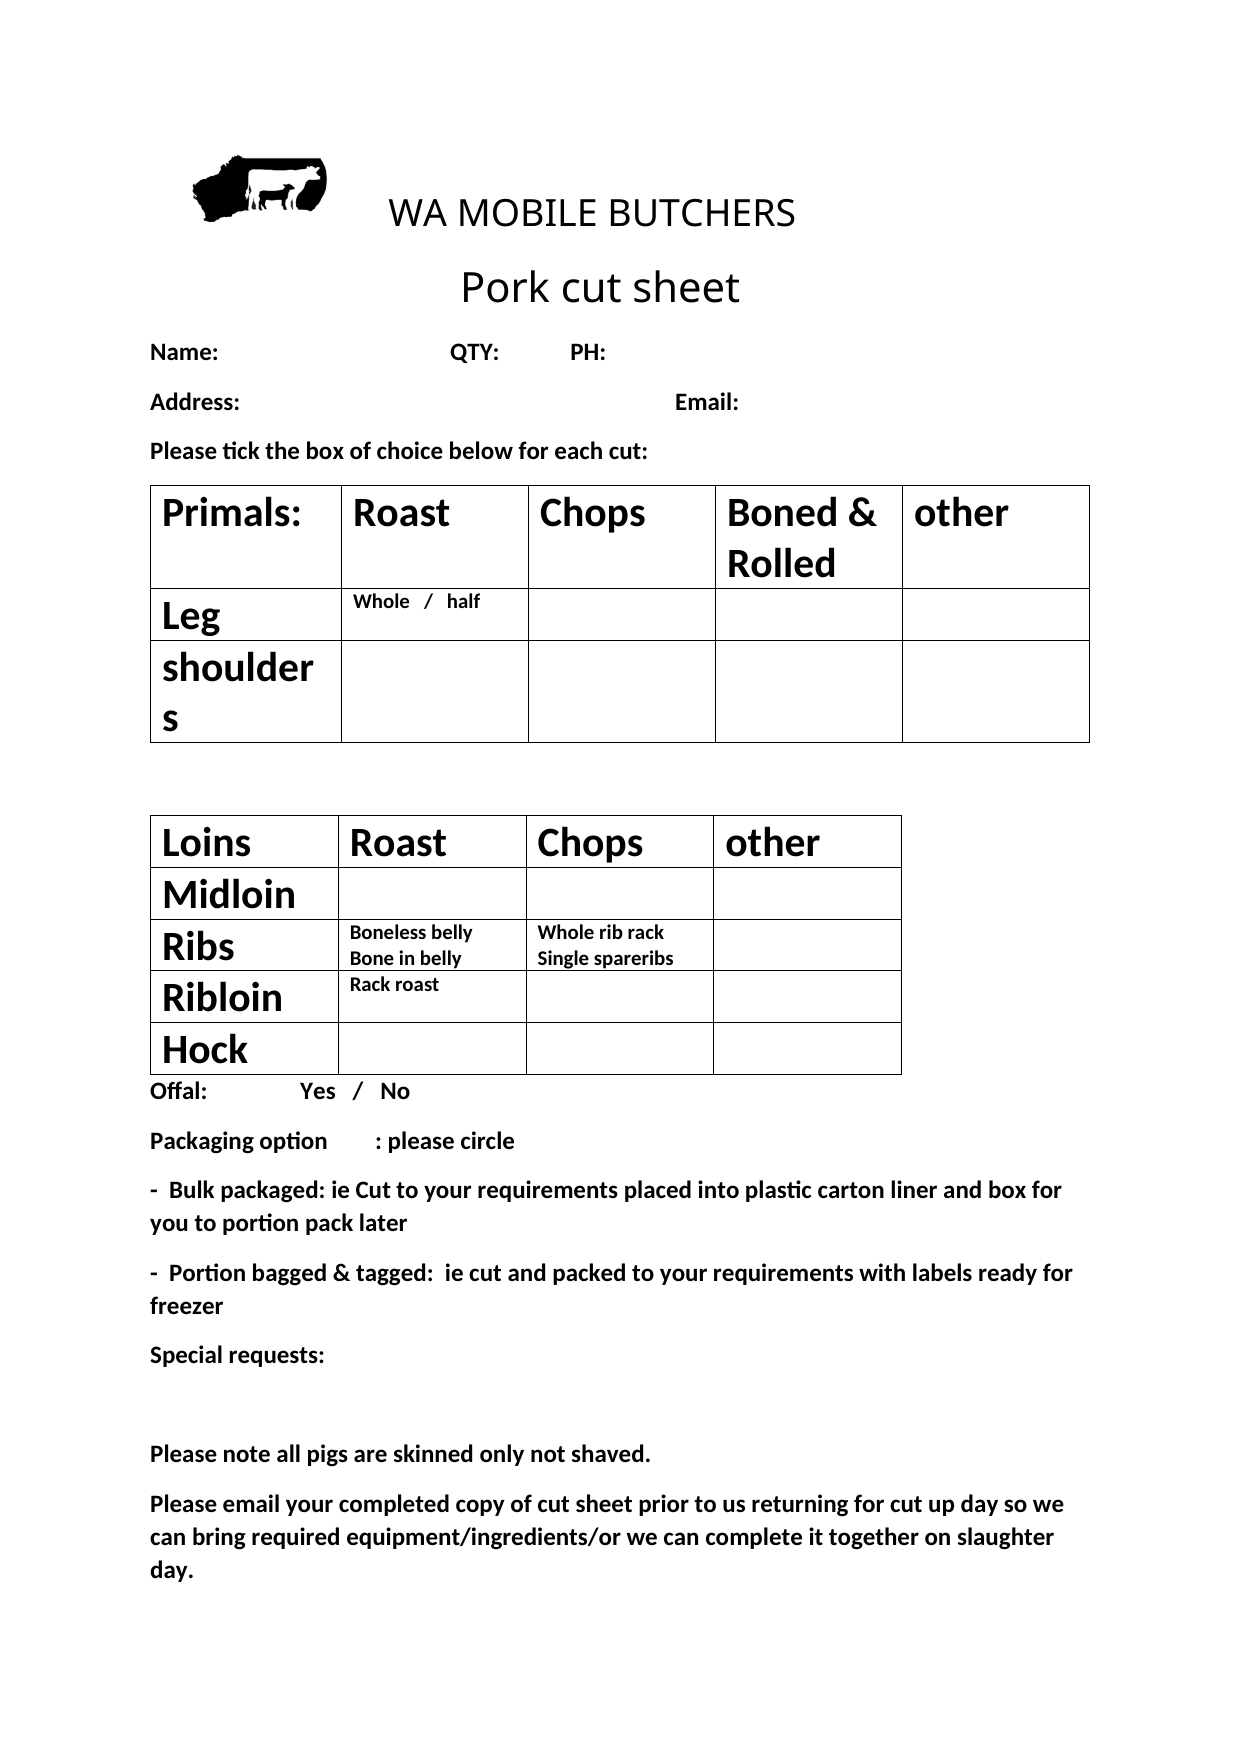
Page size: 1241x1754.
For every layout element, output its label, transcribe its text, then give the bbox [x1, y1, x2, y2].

text Please note all pigs are skinned only not shaved. [150, 1438, 1090, 1469]
table_cell Whole rib rack Single spareribs [527, 920, 713, 970]
table_header Chops [529, 486, 715, 588]
table_header Boned & Rolled [716, 486, 902, 588]
table_cell [342, 641, 528, 742]
table_cell Leg [151, 589, 341, 639]
table_cell [527, 868, 713, 918]
table_cell Midloin [151, 868, 338, 918]
text Pork cut sheet [375, 258, 1090, 315]
table_cell [527, 971, 713, 1022]
table_cell Whole / half [342, 589, 528, 639]
text WA MOBILE BUTCHERS [150, 150, 1090, 237]
text Please email your completed copy of cut sheet prior to us returning for cut up day so we can bring required equipment/ingredients/or we can complete it together on slaughter day. [150, 1488, 1090, 1584]
table_cell [529, 589, 715, 639]
table_header Roast [342, 486, 528, 588]
text Address: Email: [150, 386, 1090, 416]
text Special requests: [150, 1339, 1090, 1370]
text Offal: Yes / No [150, 1075, 1090, 1106]
table_header Roast [339, 816, 526, 867]
table_header Chops [527, 816, 713, 867]
table_cell [714, 971, 901, 1022]
table_cell [716, 589, 902, 639]
table_cell [903, 641, 1089, 742]
table_cell Rack roast [339, 971, 526, 1022]
table_cell Boneless belly Bone in belly [339, 920, 526, 970]
table_cell [527, 1023, 713, 1074]
text Please tick the box of choice below for each cut: [150, 435, 1090, 466]
table_cell [714, 1023, 901, 1074]
table_cell [339, 868, 526, 918]
table_header Loins [151, 816, 338, 867]
table_cell [714, 920, 901, 970]
table_cell [716, 641, 902, 742]
table_cell [529, 641, 715, 742]
picture [187, 150, 332, 227]
text Name: QTY: PH: [150, 336, 1090, 367]
text Packaging option : please circle [150, 1125, 1090, 1155]
table_cell [714, 868, 901, 918]
table_cell [339, 1023, 526, 1074]
table_cell Ribs [151, 920, 338, 970]
table_cell Ribloin [151, 971, 338, 1022]
text - Bulk packaged: ie Cut to your requirements placed into plastic carton liner and box for you to portion pack later [150, 1174, 1090, 1238]
table_header Primals: [151, 486, 341, 588]
table_header other [903, 486, 1089, 588]
table_cell [903, 589, 1089, 639]
text - Portion bagged & tagged: ie cut and packed to your requirements with labels ready for freezer [150, 1257, 1090, 1320]
table_header other [714, 816, 901, 867]
table_cell Hock [151, 1023, 338, 1074]
table_cell shoulders [151, 641, 341, 742]
